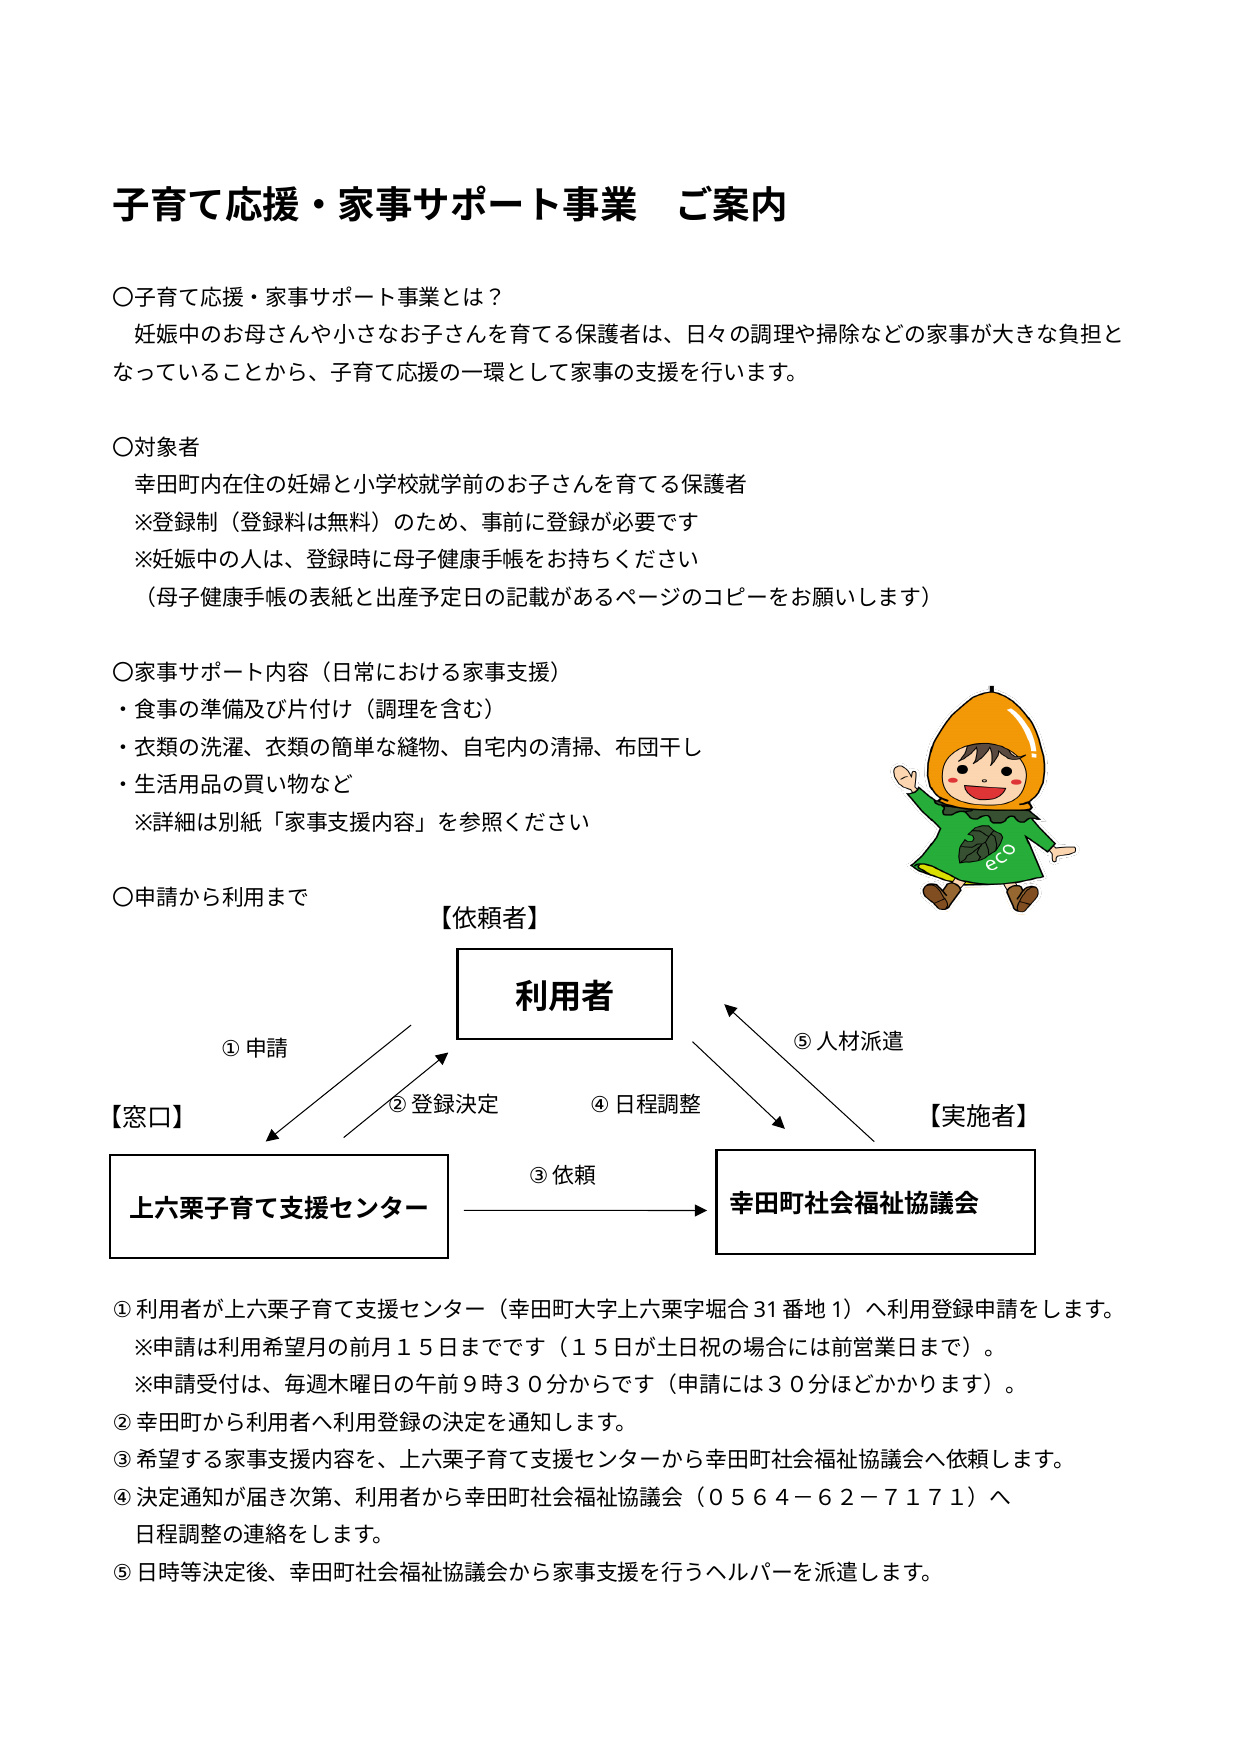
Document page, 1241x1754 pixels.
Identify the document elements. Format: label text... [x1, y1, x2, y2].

text 〇対象者 [112, 427, 1128, 464]
text ③希望する家事支援内容を、上六栗子育て支援センターから幸田町社会福祉協議会へ依頼します。 [112, 1439, 1128, 1477]
text ※登録制（登録料は無料）のため、事前に登録が必要です [112, 502, 1128, 539]
text 幸田町内在住の妊婦と小学校就学前のお子さんを育てる保護者 [112, 464, 1128, 502]
text ⑤日時等決定後、幸田町社会福祉協議会から家事支援を行うヘルパーを派遣します。 [112, 1552, 1128, 1589]
text ※申請受付は、毎週木曜日の午前９時３０分からです（申請には３０分ほどかかります）。 [112, 1364, 1128, 1402]
text （母子健康手帳の表紙と出産予定日の記載があるページのコピーをお願いします） [112, 577, 1128, 614]
text ・衣類の洗濯、衣類の簡単な縫物、自宅内の清掃、布団干し [112, 727, 771, 764]
text 〇申請から利用まで [112, 877, 771, 914]
text ・食事の準備及び片付け（調理を含む） [112, 689, 771, 727]
text 〇子育て応援・家事サポート事業とは？ [112, 277, 1128, 314]
text 子育て応援・家事サポート事業 ご案内 [112, 164, 1128, 239]
picture [786, 636, 1174, 962]
text ①利用者が上六栗子育て支援センター（幸田町大字上六栗字堀合31番地1）へ利用登録申請をします。 [112, 1289, 1128, 1327]
text ④決定通知が届き次第、利用者から幸田町社会福祉協議会（０５６４－６２－７１７１）へ [112, 1477, 1128, 1514]
text 〇家事サポート内容（日常における家事支援） [112, 652, 771, 689]
text ※申請は利用希望月の前月１５日までです（１５日が土日祝の場合には前営業日まで）。 [112, 1327, 1128, 1364]
text ②幸田町から利用者へ利用登録の決定を通知します。 [112, 1402, 1128, 1439]
text ※詳細は別紙「家事支援内容」を参照ください [112, 802, 771, 839]
text 日程調整の連絡をします。 [112, 1514, 1128, 1552]
text ・生活用品の買い物など [112, 764, 771, 802]
text 妊娠中のお母さんや小さなお子さんを育てる保護者は、日々の調理や掃除などの家事が大きな負担となっていることから、子育て応援の一環として家事の支援を行います。 [112, 314, 1128, 389]
text ※妊娠中の人は、登録時に母子健康手帳をお持ちください [112, 539, 1128, 577]
